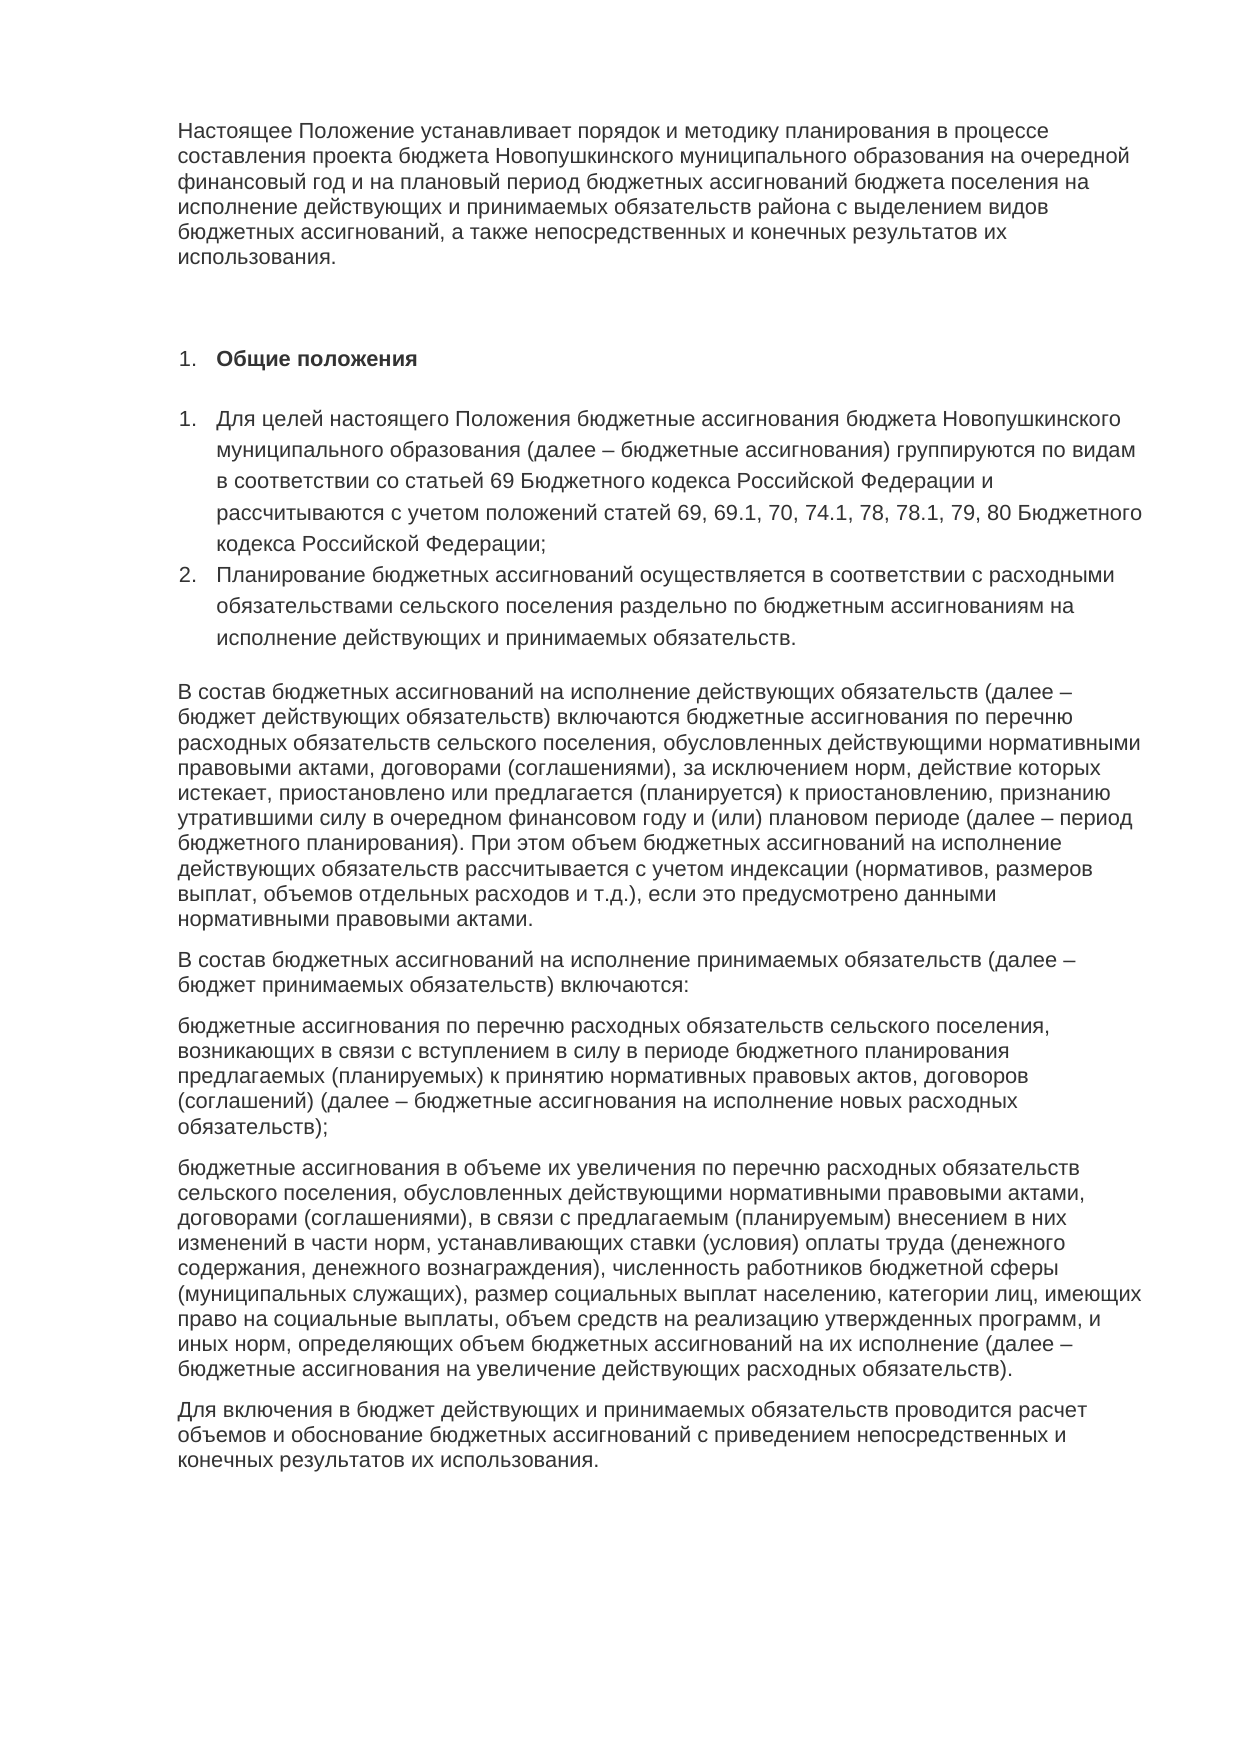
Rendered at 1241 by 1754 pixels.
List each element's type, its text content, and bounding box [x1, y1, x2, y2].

text бюджетные ассигнования в объеме их увеличения по перечню расходных обязательств сельского поселения, обусловленных действующими нормативными правовыми актами, договорами (соглашениями), в связи с предлагаемым (планируемым) внесением в них изменений в части норм, устанавливающих ставки (условия) оплаты труда (денежного содержания, денежного вознаграждения), численность работников бюджетной сферы (муниципальных служащих), размер социальных выплат населению, категории лиц, имеющих право на социальные выплаты, объем средств на реализацию утвержденных программ, и иных норм, определяющих объем бюджетных ассигнований на их исполнение (далее – бюджетные ассигнования на увеличение действующих расходных обязательств). [177, 1154, 1152, 1381]
text бюджетные ассигнования по перечню расходных обязательств сельского поселения, возникающих в связи с вступлением в силу в периоде бюджетного планирования предлагаемых (планируемых) к принятию нормативных правовых актов, договоров (соглашений) (далее – бюджетные ассигнования на исполнение новых расходных обязательств); [177, 1013, 1152, 1139]
text В состав бюджетных ассигнований на исполнение действующих обязательств (далее – бюджет действующих обязательств) включаются бюджетные ассигнования по перечню расходных обязательств сельского поселения, обусловленных действующими нормативными правовыми актами, договорами (соглашениями), за исключением норм, действие которых истекает, приостановлено или предлагается (планируется) к приостановлению, признанию утратившими силу в очередном финансовом году и (или) плановом периоде (далее – период бюджетного планирования). При этом объем бюджетных ассигнований на исполнение действующих обязательств рассчитывается с учетом индексации (нормативов, размеров выплат, объемов отдельных расходов и т.д.), если это предусмотрено данными нормативными правовыми актами. [177, 679, 1152, 931]
text В состав бюджетных ассигнований на исполнение принимаемых обязательств (далее – бюджет принимаемых обязательств) включаются: [177, 947, 1152, 997]
list Планирование бюджетных ассигнований осуществляется в соответствии с расходными обязательствами сельского поселения раздельно по бюджетным ассигнованиям на исполнение действующих и принимаемых обязательств. [179, 556, 1152, 650]
list Для целей настоящего Положения бюджетные ассигнования бюджета Новопушкинского муниципального образования (далее – бюджетные ассигнования) группируются по видам в соответствии со статьей 69 Бюджетного кодекса Российской Федерации и рассчитываются с учетом положений статей 69, 69.1, 70, 74.1, 78, 78.1, 79, 80 Бюджетного кодекса Российской Федерации; [179, 400, 1152, 556]
text Настоящее Положение устанавливает порядок и методику планирования в процессе составления проекта бюджета Новопушкинского муниципального образования на очередной финансовый год и на плановый период бюджетных ассигнований бюджета поселения на исполнение действующих и принимаемых обязательств района с выделением видов бюджетных ассигнований, а также непосредственных и конечных результатов их использования. [177, 118, 1152, 269]
list Общие положения [179, 339, 1152, 371]
text Для включения в бюджет действующих и принимаемых обязательств проводится расчет объемов и обоснование бюджетных ассигнований с приведением непосредственных и конечных результатов их использования. [177, 1397, 1152, 1472]
